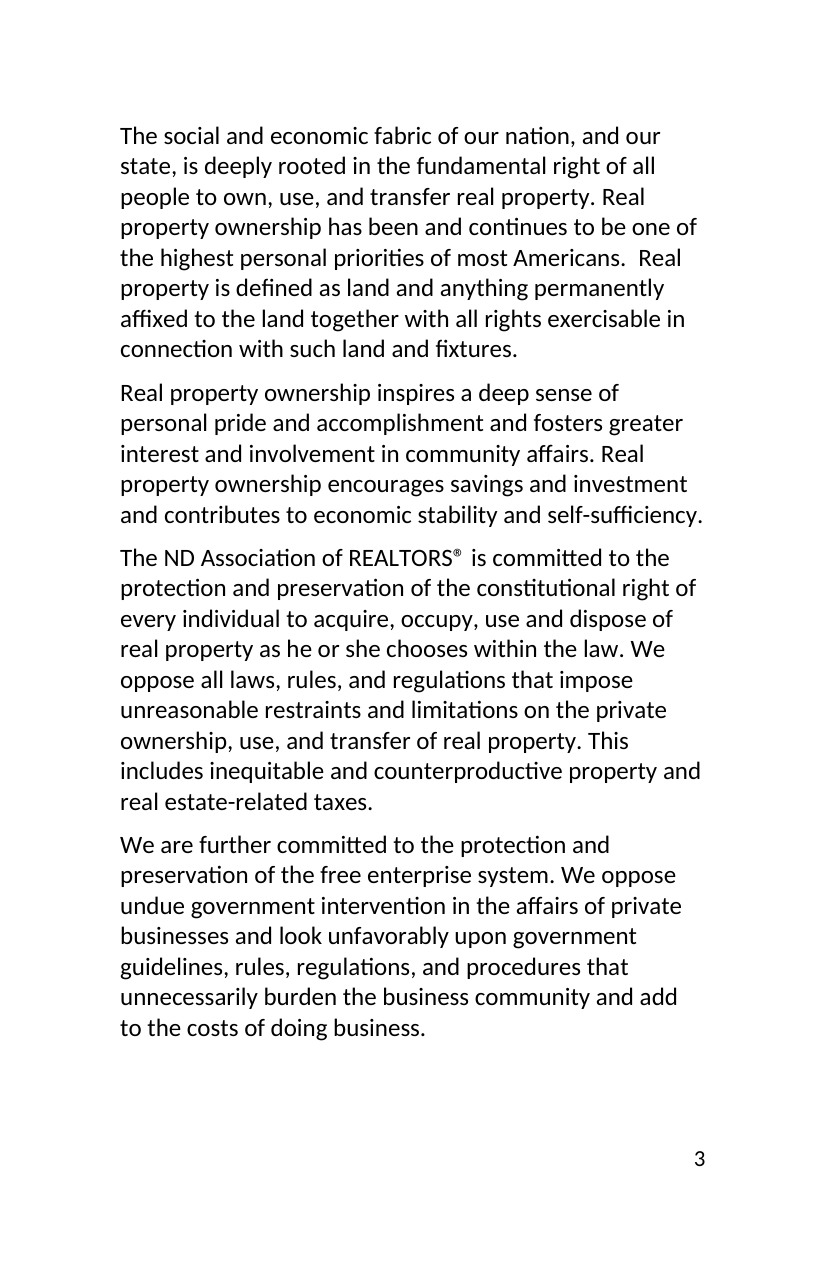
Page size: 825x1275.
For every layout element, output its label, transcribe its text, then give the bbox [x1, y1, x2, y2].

text We are further committed to the protection and preservation of the free enterprise system. We oppose undue government intervention in the affairs of private businesses and look unfavorably upon government guidelines, rules, regulations, and procedures that unnecessarily burden the business community and add to the costs of doing business. [120, 829, 705, 1043]
text Real property ownership inspires a deep sense of personal pride and accomplishment and fosters greater interest and involvement in community affairs. Real property ownership encourages savings and investment and contributes to economic stability and self-sufficiency. [120, 377, 705, 529]
text The social and economic fabric of our nation, and our state, is deeply rooted in the fundamental right of all people to own, use, and transfer real property. Real property ownership has been and continues to be one of the highest personal priorities of most Americans. Real property is defined as land and anything permanently affixed to the land together with all rights exercisable in connection with such land and fixtures. [120, 120, 705, 364]
text The ND Association of REALTORS® is committed to the protection and preservation of the constitutional right of every individual to acquire, occupy, use and dispose of real property as he or she chooses within the law. We oppose all laws, rules, and regulations that impose unreasonable restraints and limitations on the private ownership, use, and transfer of real property. This includes inequitable and counterproductive property and real estate-related taxes. [120, 542, 705, 816]
